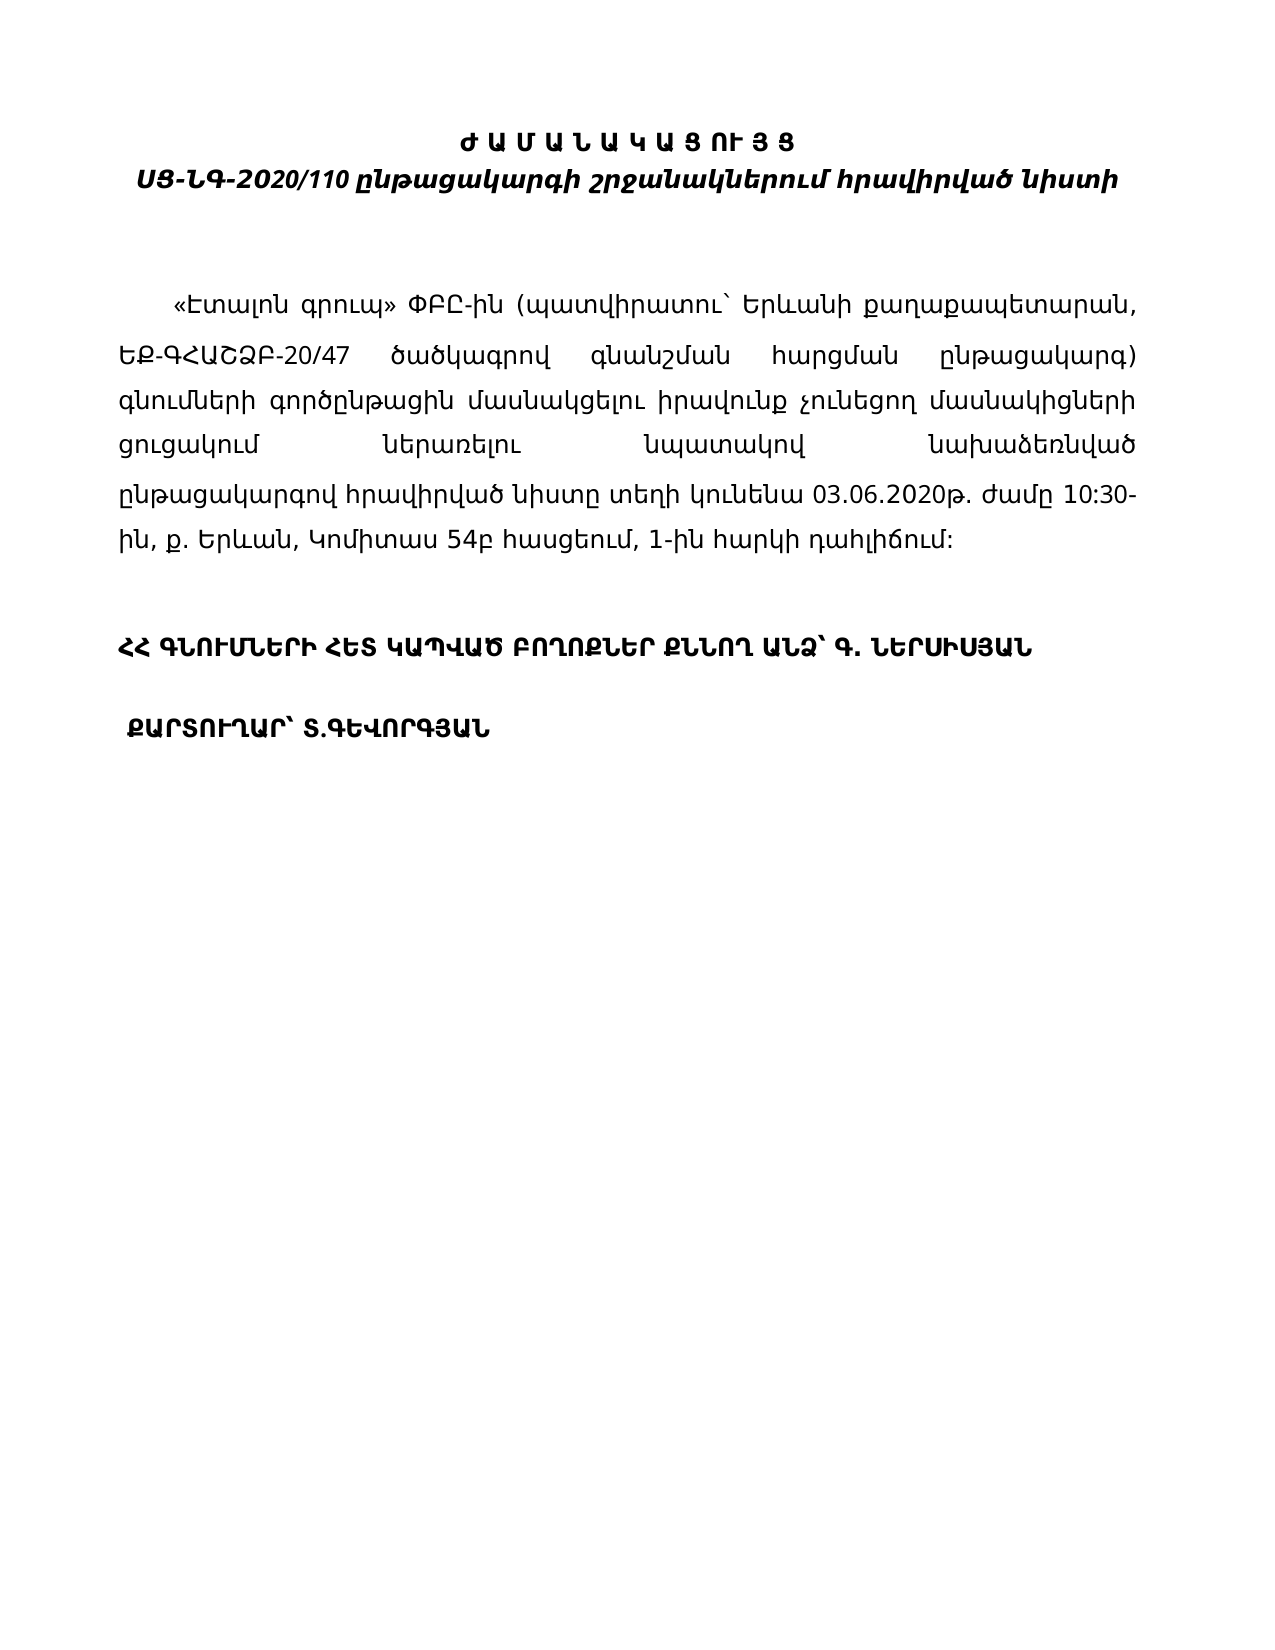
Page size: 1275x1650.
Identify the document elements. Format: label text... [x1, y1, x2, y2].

text ՍՑ-ՆԳ-2020/110 ընթացակարգի շրջանակներում հրավիրված նիստի [118, 161, 1137, 195]
text ՔԱՐՏՈՒՂԱՐ՝ Տ.ԳԵՎՈՐԳՅԱՆ [118, 711, 1137, 745]
text «Էտալոն գրուպ» ՓԲԸ-ին (պատվիրատու` Երևանի քաղաքապետարան, ԵՔ-ԳՀԱՇՁԲ-20/47 ծածկագրով գնանշման հարցման ընթացակարգ) գնումների գործընթացին մասնակցելու իրավունք չունեցող մասնակիցների ցուցակում ներառելու նպատակով նախաձեռնված ընթացակարգով հրավիրված նիստը տեղի կունենա 03.06.2020թ. ժամը 10:30-ին, ք. Երևան, Կոմիտաս 54բ հասցեում, 1-ին հարկի դահլիճում: [118, 287, 1137, 554]
text Ժ Ա Մ Ա Ն Ա Կ Ա Ց ՈՒ Յ Ց [118, 128, 1137, 157]
text ՀՀ ԳՆՈՒՄՆԵՐԻ ՀԵՏ ԿԱՊՎԱԾ ԲՈՂՈՔՆԵՐ ՔՆՆՈՂ ԱՆՁ՝ Գ. ՆԵՐՍԻՍՅԱՆ [118, 633, 1093, 663]
